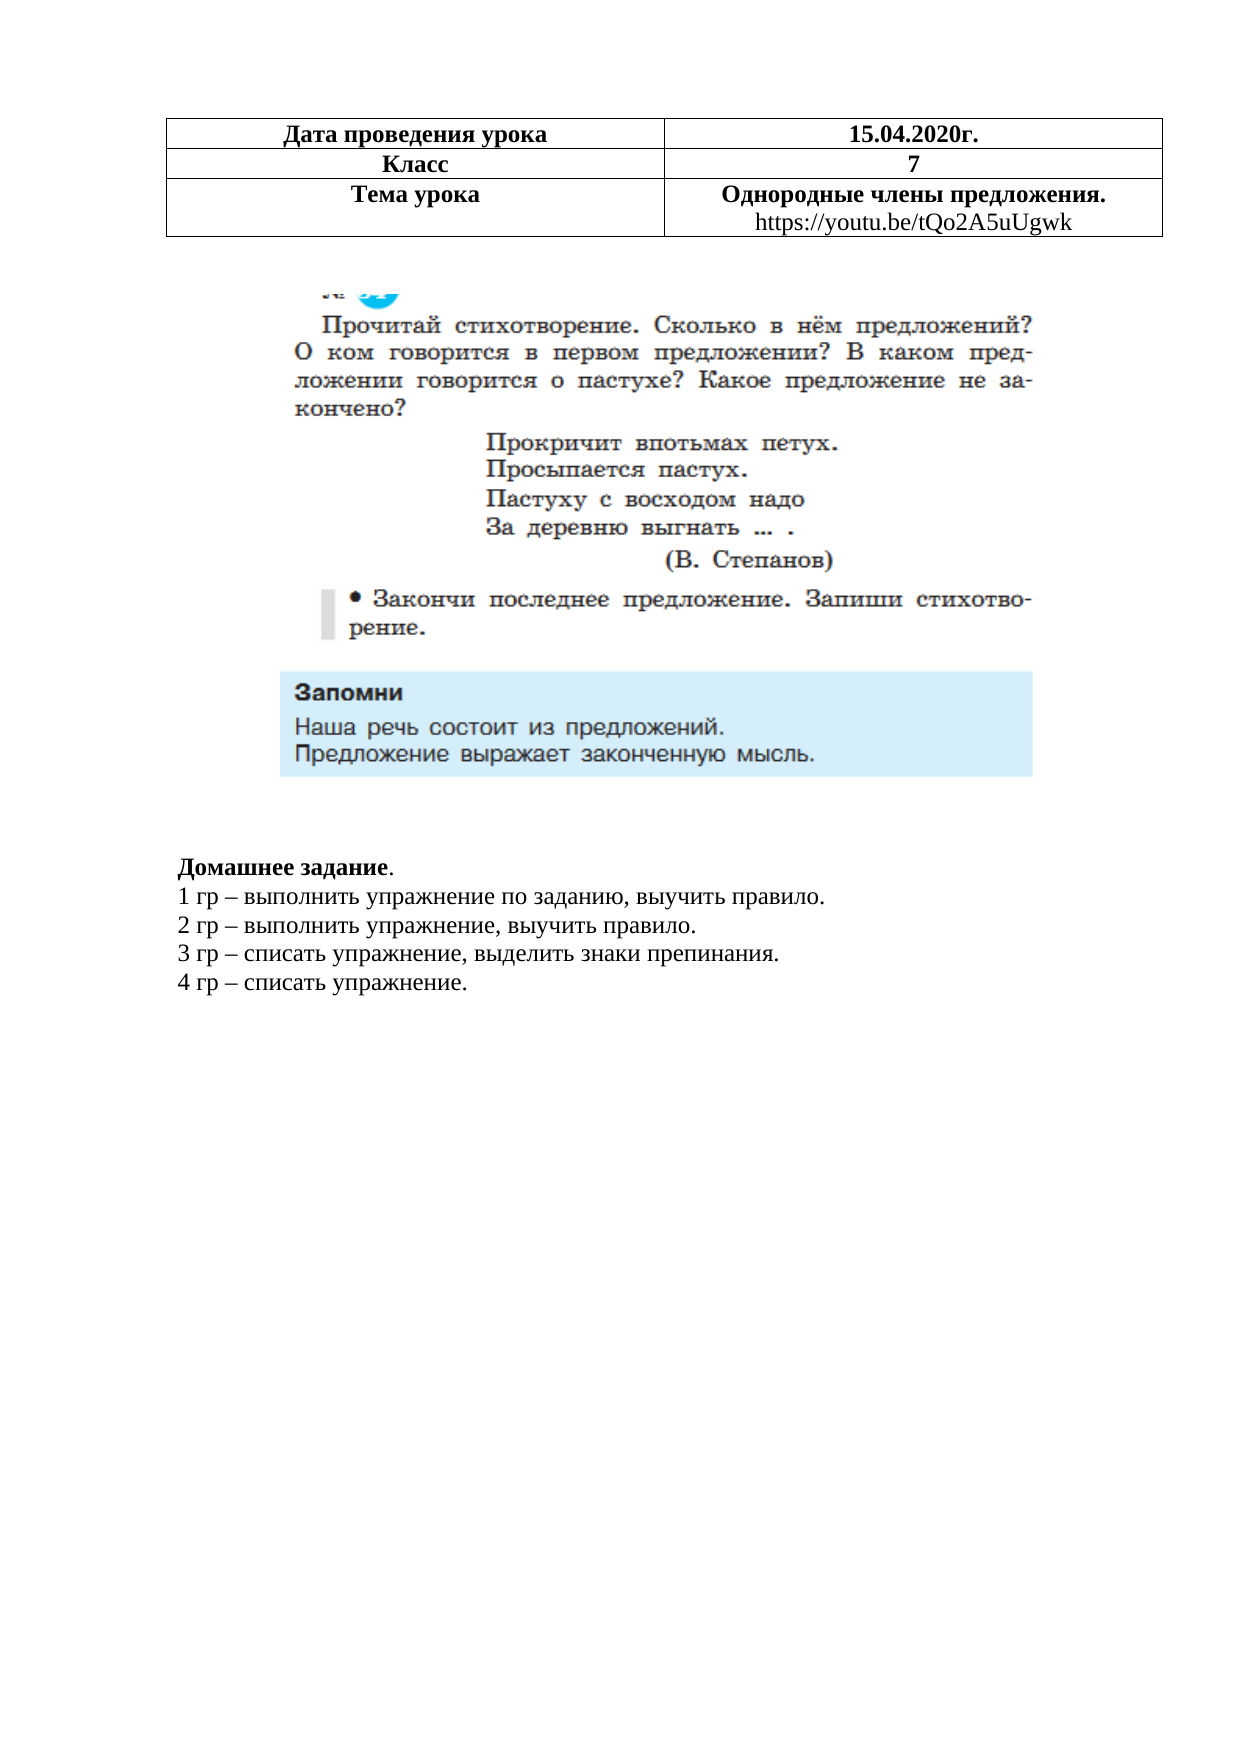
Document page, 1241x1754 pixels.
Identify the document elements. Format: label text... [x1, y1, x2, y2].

table_cell Однородные члены предложения. https://youtu.be/tQo2A5uUgwk [665, 179, 1162, 236]
table_cell 7 [665, 149, 1162, 178]
table_header 15.04.2020г. [665, 119, 1162, 148]
text 4 гр – списать упражнение. [177, 967, 1152, 996]
text Домашнее задание. [177, 852, 1152, 881]
text 2 гр – выполнить упражнение, выучить правило. [177, 910, 1152, 938]
text 3 гр – списать упражнение, выделить знаки препинания. [177, 938, 1152, 967]
table_cell Тема урока [167, 179, 664, 236]
text 1 гр – выполнить упражнение по заданию, выучить правило. [177, 881, 1152, 910]
table_cell Класс [167, 149, 664, 178]
table_header Дата проведения урока [167, 119, 664, 148]
